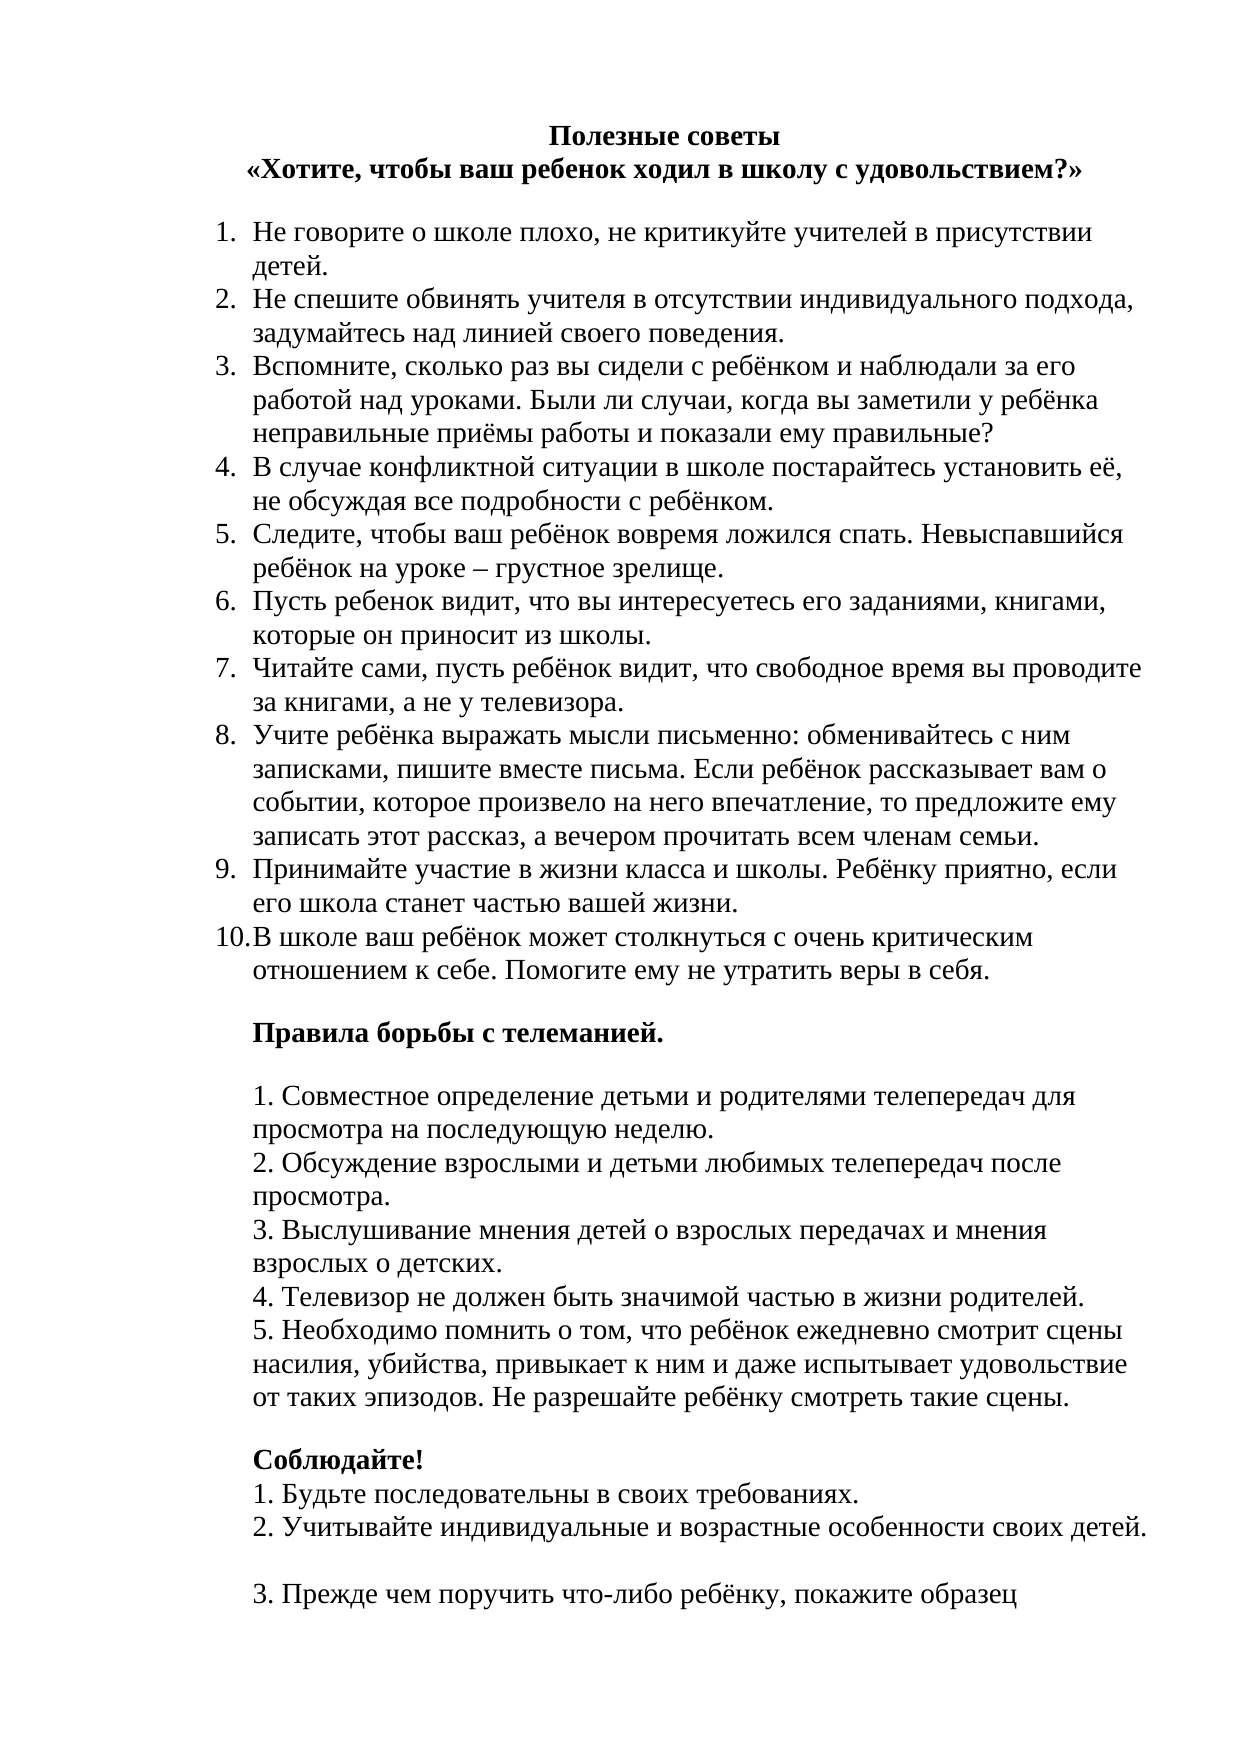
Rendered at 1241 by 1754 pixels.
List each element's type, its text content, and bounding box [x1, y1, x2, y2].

text 1. Совместное определение детьми и родителями телепередач для просмотра на последующую неделю. 2. Обсуждение взрослыми и детьми любимых телепередач после просмотра. 3. Выслушивание мнения детей о взрослых передачах и мнения взрослых о детских. 4. Телевизор не должен быть значимой частью в жизни родителей. 5. Необходимо помнить о том, что ребёнок ежедневно смотрит сцены насилия, убийства, привыкает к ним и даже испытывает удовольствие от таких эпизодов. Не разрешайте ребёнку смотреть такие сцены. [252, 1078, 1152, 1413]
list Вспомните, сколько раз вы сидели с ребёнком и наблюдали за его работой над уроками. Были ли случаи, когда вы заметили у ребёнка неправильные приёмы работы и показали ему правильные? [215, 348, 1152, 449]
list Принимайте участие в жизни класса и школы. Ребёнку приятно, если его школа станет частью вашей жизни. [215, 852, 1152, 919]
list Пусть ребенок видит, что вы интересуетесь его заданиями, книгами, которые он приносит из школы. [215, 583, 1152, 650]
list В школе ваш ребёнок может столкнуться с очень критическим отношением к себе. Помогите ему не утратить веры в себя. [215, 919, 1152, 986]
list Не спешите обвинять учителя в отсутствии индивидуального подхода, задумайтесь над линией своего поведения. [215, 281, 1152, 348]
list В случае конфликтной ситуации в школе постарайтесь установить её, не обсуждая все подробности с ребёнком. [215, 449, 1152, 516]
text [252, 1442, 1152, 1610]
list Следите, чтобы ваш ребёнок вовремя ложился спать. Невыспавшийся ребёнок на уроке – грустное зрелище. [215, 516, 1152, 583]
text Полезные советы «Хотите, чтобы ваш ребенок ходил в школу с удовольствием?» [177, 118, 1152, 185]
list Не говорите о школе плохо, не критикуйте учителей в присутствии детей. [215, 214, 1152, 281]
text Правила борьбы с телеманией. [252, 1015, 1152, 1048]
list Читайте сами, пусть ребёнок видит, что свободное время вы проводите за книгами, а не у телевизора. [215, 650, 1152, 717]
list Учите ребёнка выражать мысли письменно: обменивайтесь с ним записками, пишите вместе письма. Если ребёнок рассказывает вам о событии, которое произвело на него впечатление, то предложите ему записать этот рассказ, а вечером прочитать всем членам семьи. [215, 717, 1152, 852]
